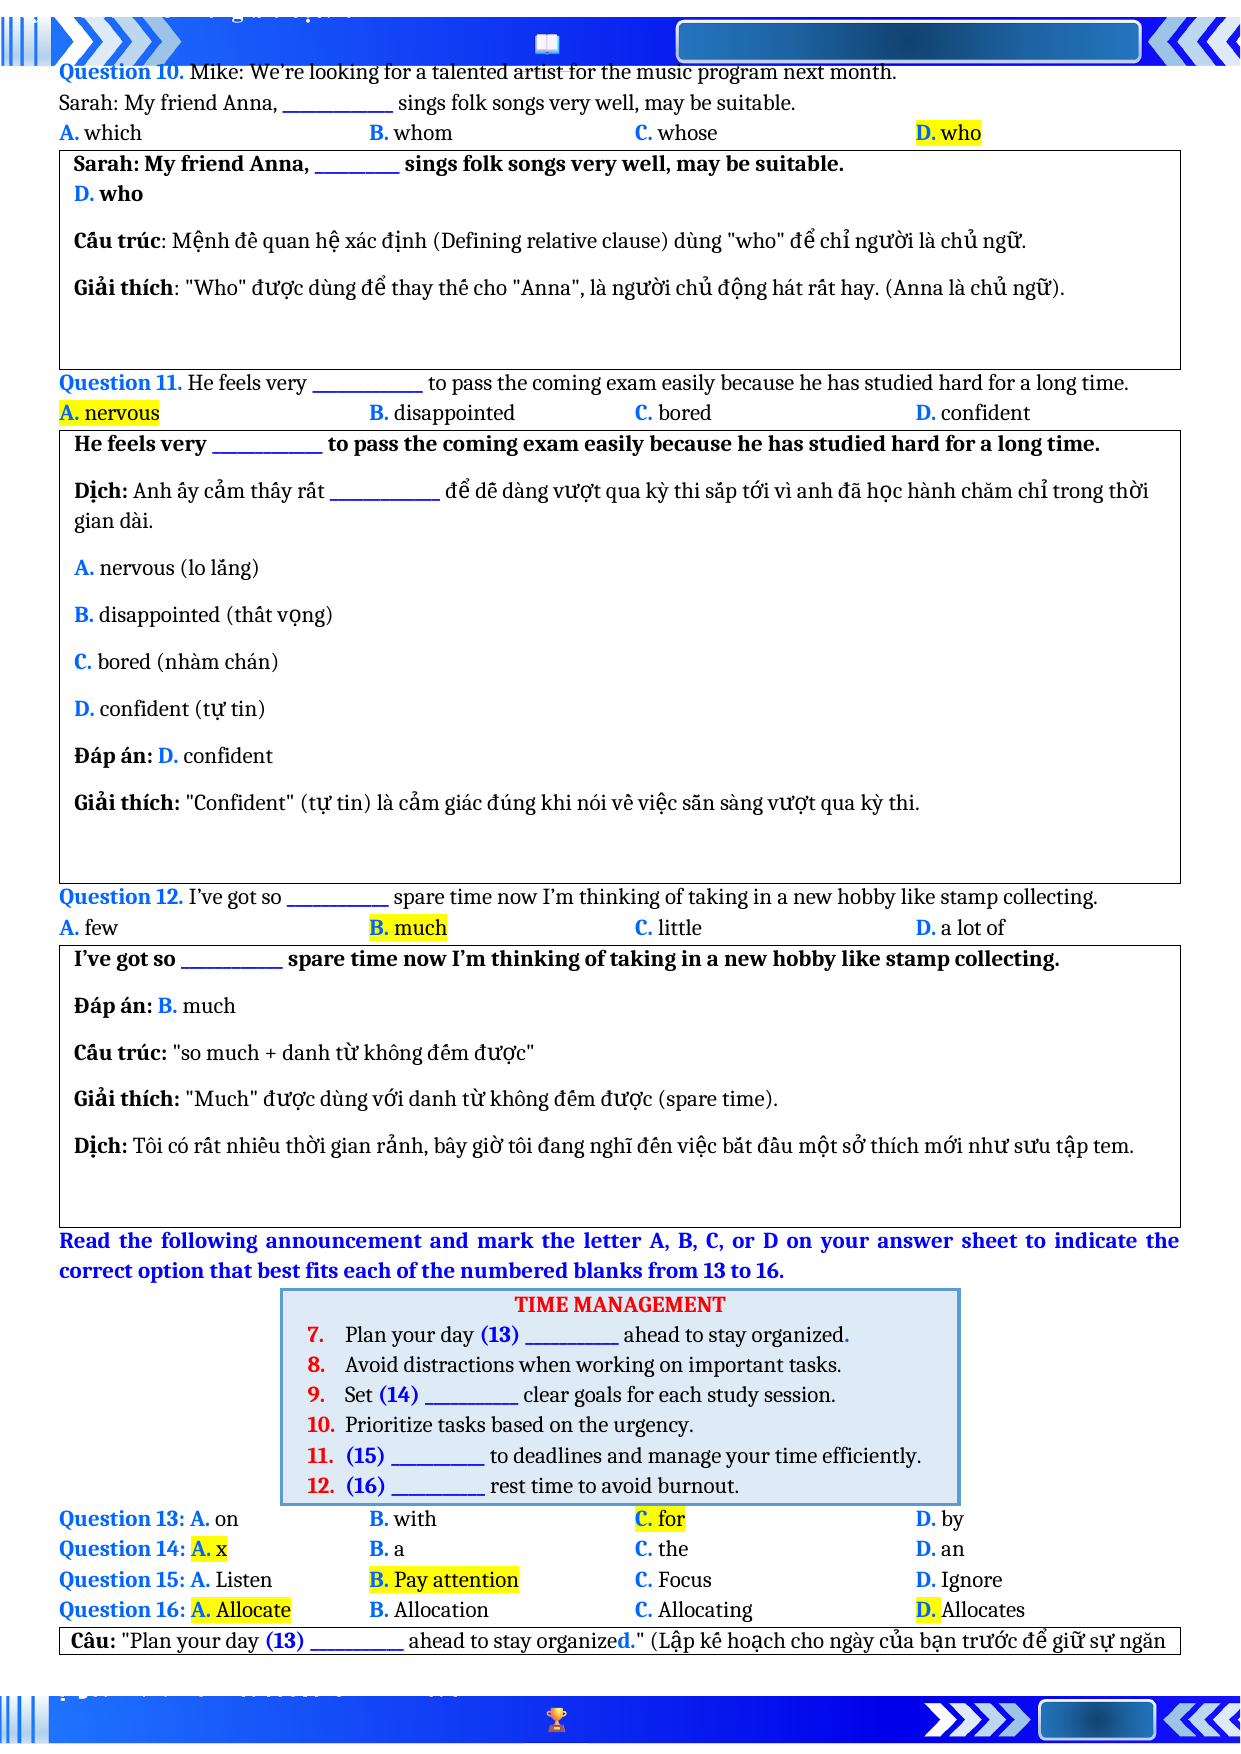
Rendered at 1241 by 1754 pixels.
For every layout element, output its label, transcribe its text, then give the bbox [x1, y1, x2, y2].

text Question 13: A. on B. with C. for D. by [685, 1506, 1181, 1532]
table_header I’ve got so ____________ spare time now I’m thinking of taking in a new hobby like stamp collecting. Đáp án: B. much Cấu trúc: "so much + danh từ không đếm được" Giải thích: "Much" được dùng với danh từ không đếm được (spare time). Dịch: Tôi có rất nhiều thời gian rảnh, bây giờ tôi đang nghĩ đến việc bắt đầu một sở thích mới như sưu tập tem. [60, 946, 1180, 1227]
text Question 11. He feels very _____________ to pass the coming exam easily because he has studied hard for a long time. [59, 370, 1181, 396]
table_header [60, 1628, 1180, 1654]
table_header Sarah: My friend Anna, __________ sings folk songs very well, may be suitable. D. who Cấu trúc: Mệnh đề quan hệ xác định (Defining relative clause) dùng "who" để chỉ người là chủ ngữ. Giải thích: "Who" được dùng để thay thế cho "Anna", là người chủ động hát rất hay. (Anna là chủ ngữ). [60, 151, 1180, 368]
text Question 13: A. on B. with C. for D. by [59, 1506, 635, 1532]
text Question 15: A. Listen B. Pay attention C. Focus D. Ignore [519, 1566, 1181, 1593]
table_header TIME MANAGEMENT Plan your day (13) ___________ ahead to stay organized. Avoid distractions when working on important tasks. Set (14) ___________ clear goals for each study session. Prioritize tasks based on the urgency. (15) ___________ to deadlines and manage your time efficiently. (16) ___________ rest time to avoid burnout. [283, 1291, 957, 1503]
table_header He feels very _____________ to pass the coming exam easily because he has studied hard for a long time. Dịch: Anh ấy cảm thấy rất _____________ để dễ dàng vượt qua kỳ thi sắp tới vì anh đã học hành chăm chỉ trong thời gian dài. A. nervous (lo lắng) B. disappointed (thất vọng) C. bored (nhàm chán) D. confident (tự tin) Đáp án: D. confident Giải thích: "Confident" (tự tin) là cảm giác đúng khi nói về việc sẵn sàng vượt qua kỳ thi. [60, 431, 1180, 883]
text A. few B. much C. little D. a lot of [59, 914, 369, 941]
text Question 14: A. x B. a C. the D. an [227, 1536, 1181, 1562]
text Question 14: A. x B. a C. the D. an [59, 1536, 191, 1562]
text Question 16: A. Allocate B. Allocation C. Allocating D. Allocates [291, 1597, 916, 1623]
text A. nervous B. disappointed C. bored D. confident [159, 400, 1181, 426]
text Question 12. I’ve got so ____________ spare time now I’m thinking of taking in a new hobby like stamp collecting. [59, 884, 1181, 910]
text Question 16: A. Allocate B. Allocation C. Allocating D. Allocates [941, 1597, 1181, 1623]
text Read the following announcement and mark the letter A, B, C, or D on your answer sheet to indicate the correct option that best fits each of the numbered blanks from 13 to 16. [59, 1228, 1181, 1284]
picture [1, 17, 1241, 72]
text Question 10. Mike: We’re looking for a talented artist for the music program next month. Sarah: My friend Anna, _____________ sings folk songs very well, may be suitable. [59, 59, 1181, 116]
text A. few B. much C. little D. a lot of [447, 914, 1181, 941]
text Question 15: A. Listen B. Pay attention C. Focus D. Ignore [59, 1566, 369, 1593]
text A. which B. whom C. whose D. who [59, 119, 1181, 146]
picture [0, 1696, 1241, 1749]
